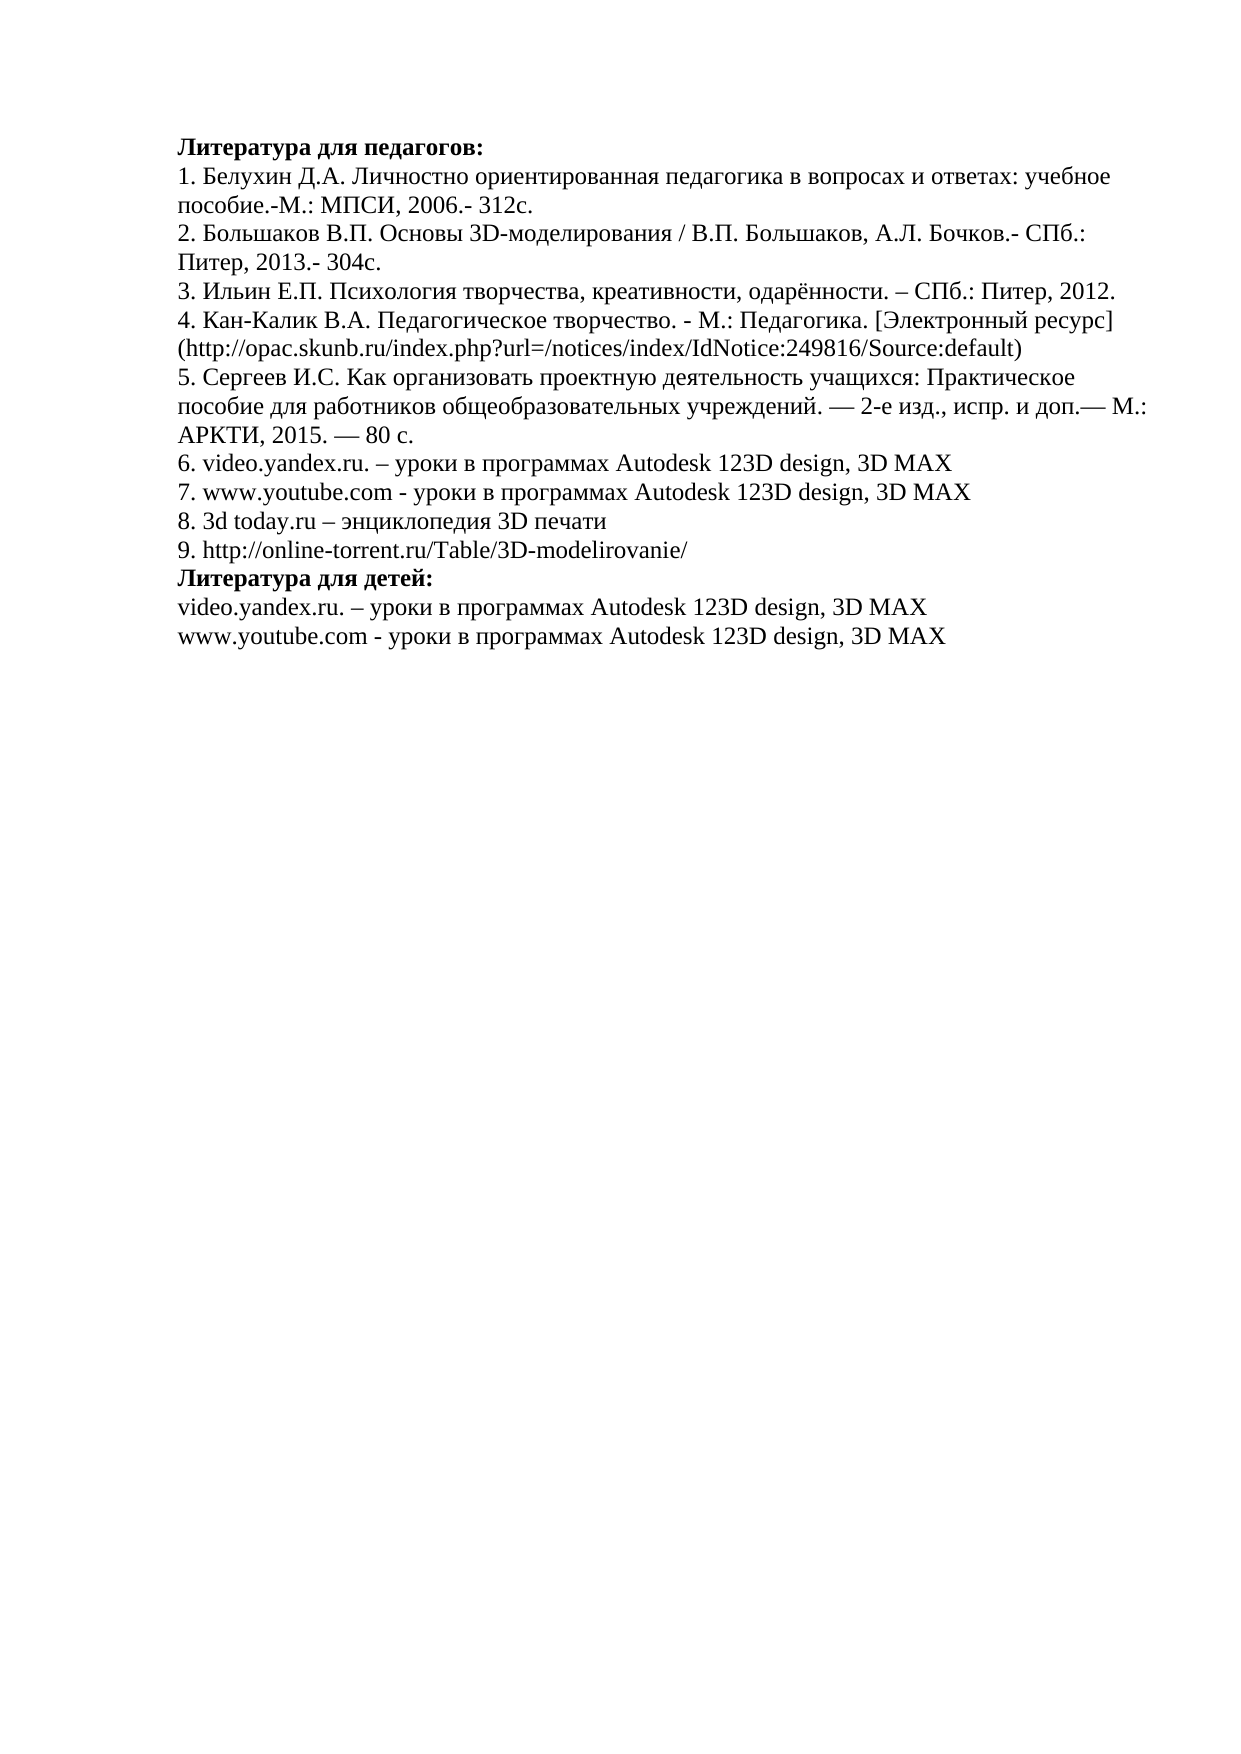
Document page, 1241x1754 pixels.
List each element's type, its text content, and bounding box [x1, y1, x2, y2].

text 7. www.youtube.com - уроки в программах Autodesk 123D design, 3D MAX [177, 477, 1152, 506]
text 8. 3d today.ru – энциклопедия 3D печати [177, 506, 1152, 535]
text Литература для педагогов: [177, 132, 1152, 161]
text www.youtube.com - уроки в программах Autodesk 123D design, 3D MAX [177, 621, 1152, 650]
text 1. Белухин Д.А. Личностно ориентированная педагогика в вопросах и ответах: учебное пособие.-М.: МПСИ, 2006.- 312с. [177, 161, 1152, 218]
text 9. http://online-torrent.ru/Table/3D-modelirovanie/ [177, 535, 1152, 563]
text 5. Сергеев И.С. Как организовать проектную деятельность учащихся: Практическое пособие для работников общеобразовательных учреждений. — 2-е изд., испр. и доп.— М.: АРКТИ, 2015. — 80 с. [177, 362, 1152, 448]
text video.yandex.ru. – уроки в программах Autodesk 123D design, 3D MAX [177, 592, 1152, 621]
text Литература для детей: [177, 563, 1152, 592]
text 3. Ильин Е.П. Психология творчества, креативности, одарённости. – СПб.: Питер, 2012. [177, 276, 1152, 305]
text 4. Кан-Калик В.А. Педагогическое творчество. - М.: Педагогика. [Электронный ресурс] (http://opac.skunb.ru/index.php?url=/notices/index/IdNotice:249816/Source:default) [177, 305, 1152, 362]
text 6. video.yandex.ru. – уроки в программах Autodesk 123D design, 3D MAX [177, 448, 1152, 477]
text 2. Большаков В.П. Основы 3D-моделирования / В.П. Большаков, А.Л. Бочков.- СПб.: Питер, 2013.- 304с. [177, 218, 1152, 276]
